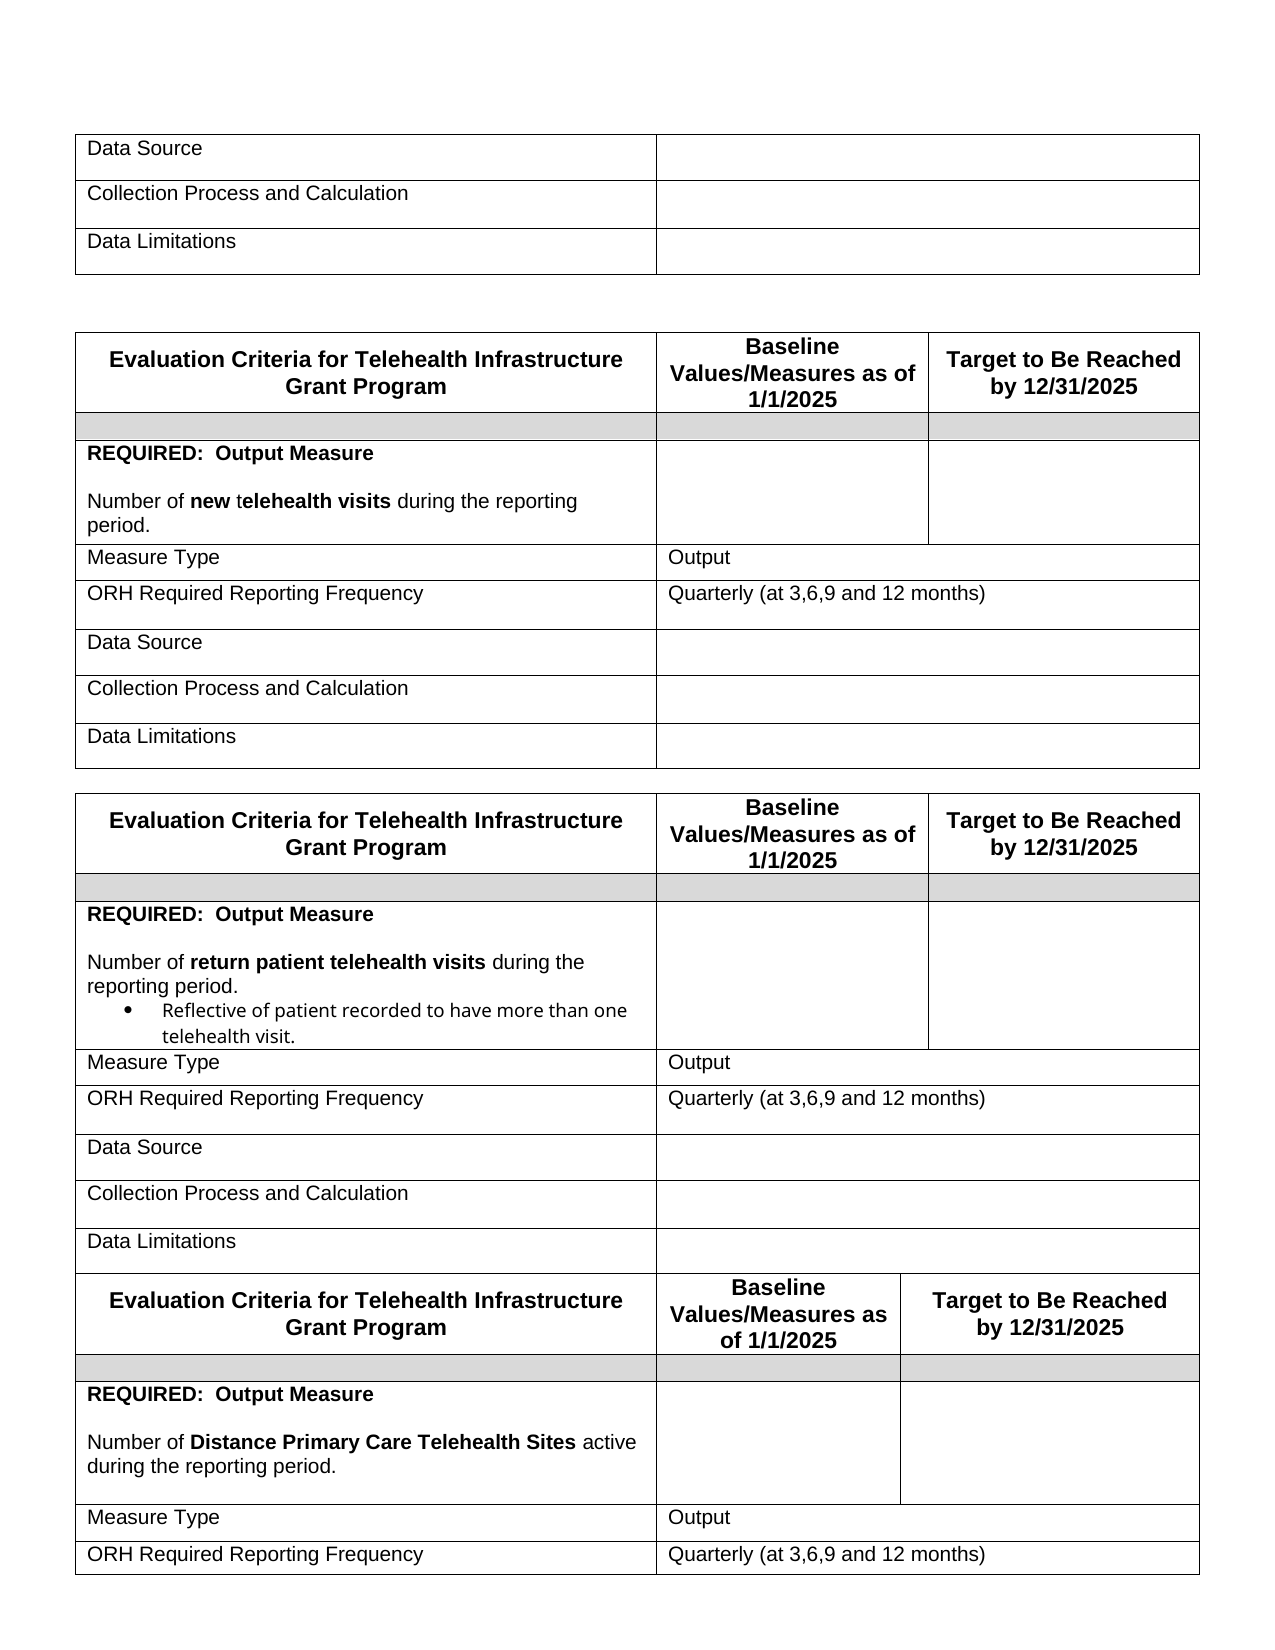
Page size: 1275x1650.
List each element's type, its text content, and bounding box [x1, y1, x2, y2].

table_cell Data Limitations [76, 1229, 656, 1273]
table_cell [657, 902, 928, 1049]
table_header Evaluation Criteria for Telehealth Infrastructure Grant Program [76, 794, 656, 873]
table_cell [657, 441, 928, 543]
table_cell [657, 1355, 900, 1381]
table_cell Measure Type [76, 1505, 656, 1541]
table_cell Baseline Values/Measures as of 1/1/2025 [657, 1274, 900, 1353]
table_cell [657, 1229, 1199, 1273]
table_cell [929, 874, 1199, 901]
table_cell REQUIRED: Output Measure Number of return patient telehealth visits during the reporting period. Reflective of patient recorded to have more than one telehealth visit. [76, 902, 656, 1049]
table_cell [929, 413, 1199, 439]
table_cell Measure Type [76, 1050, 656, 1085]
table_cell [657, 181, 1199, 228]
table_cell Collection Process and Calculation [76, 1181, 656, 1227]
table_cell [657, 135, 1199, 180]
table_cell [657, 1542, 1199, 1574]
table_header Target to Be Reached by 12/31/2025 [929, 794, 1199, 873]
table_cell Data Source [76, 630, 656, 675]
table_cell Measure Type [76, 545, 656, 580]
table_cell Data Source [76, 1135, 656, 1180]
table_cell [657, 724, 1199, 768]
table_cell [657, 229, 1199, 273]
table_header Evaluation Criteria for Telehealth Infrastructure Grant Program [76, 333, 656, 412]
table_cell Collection Process and Calculation [76, 676, 656, 722]
table_cell [76, 1355, 656, 1381]
table_cell [657, 413, 928, 439]
table_cell [929, 441, 1199, 543]
table_cell [657, 1382, 900, 1504]
table_cell Data Limitations [76, 724, 656, 768]
table_header Baseline Values/Measures as of 1/1/2025 [657, 333, 928, 412]
table_cell [657, 874, 928, 901]
table_cell Quarterly (at 3,6,9 and 12 months) [657, 581, 1199, 629]
table_cell [657, 1135, 1199, 1180]
table_cell [76, 413, 656, 439]
table_cell [901, 1355, 1199, 1381]
table_cell Collection Process and Calculation [76, 181, 656, 228]
table_header Baseline Values/Measures as of 1/1/2025 [657, 794, 928, 873]
table_cell Output [657, 1505, 1199, 1541]
table_header Target to Be Reached by 12/31/2025 [929, 333, 1199, 412]
table_cell ORH Required Reporting Frequency [76, 1086, 656, 1134]
table_cell [929, 902, 1199, 1049]
table_cell REQUIRED: Output Measure Number of new telehealth visits during the reporting period. [76, 441, 656, 543]
table_cell [657, 1181, 1199, 1227]
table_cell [76, 1542, 656, 1574]
table_cell [901, 1382, 1199, 1504]
table_cell [76, 874, 656, 901]
table_cell Data Source [76, 135, 656, 180]
table_cell Quarterly (at 3,6,9 and 12 months) [657, 1086, 1199, 1134]
table_cell REQUIRED: Output Measure Number of Distance Primary Care Telehealth Sites active during the reporting period. [76, 1382, 656, 1504]
table_cell Output [657, 545, 1199, 580]
table_cell ORH Required Reporting Frequency [76, 581, 656, 629]
table_cell [657, 630, 1199, 675]
table_cell [657, 676, 1199, 722]
table_cell Data Limitations [76, 229, 656, 273]
table_cell Target to Be Reached by 12/31/2025 [901, 1274, 1199, 1353]
table_cell Output [657, 1050, 1199, 1085]
table_cell Evaluation Criteria for Telehealth Infrastructure Grant Program [76, 1274, 656, 1353]
